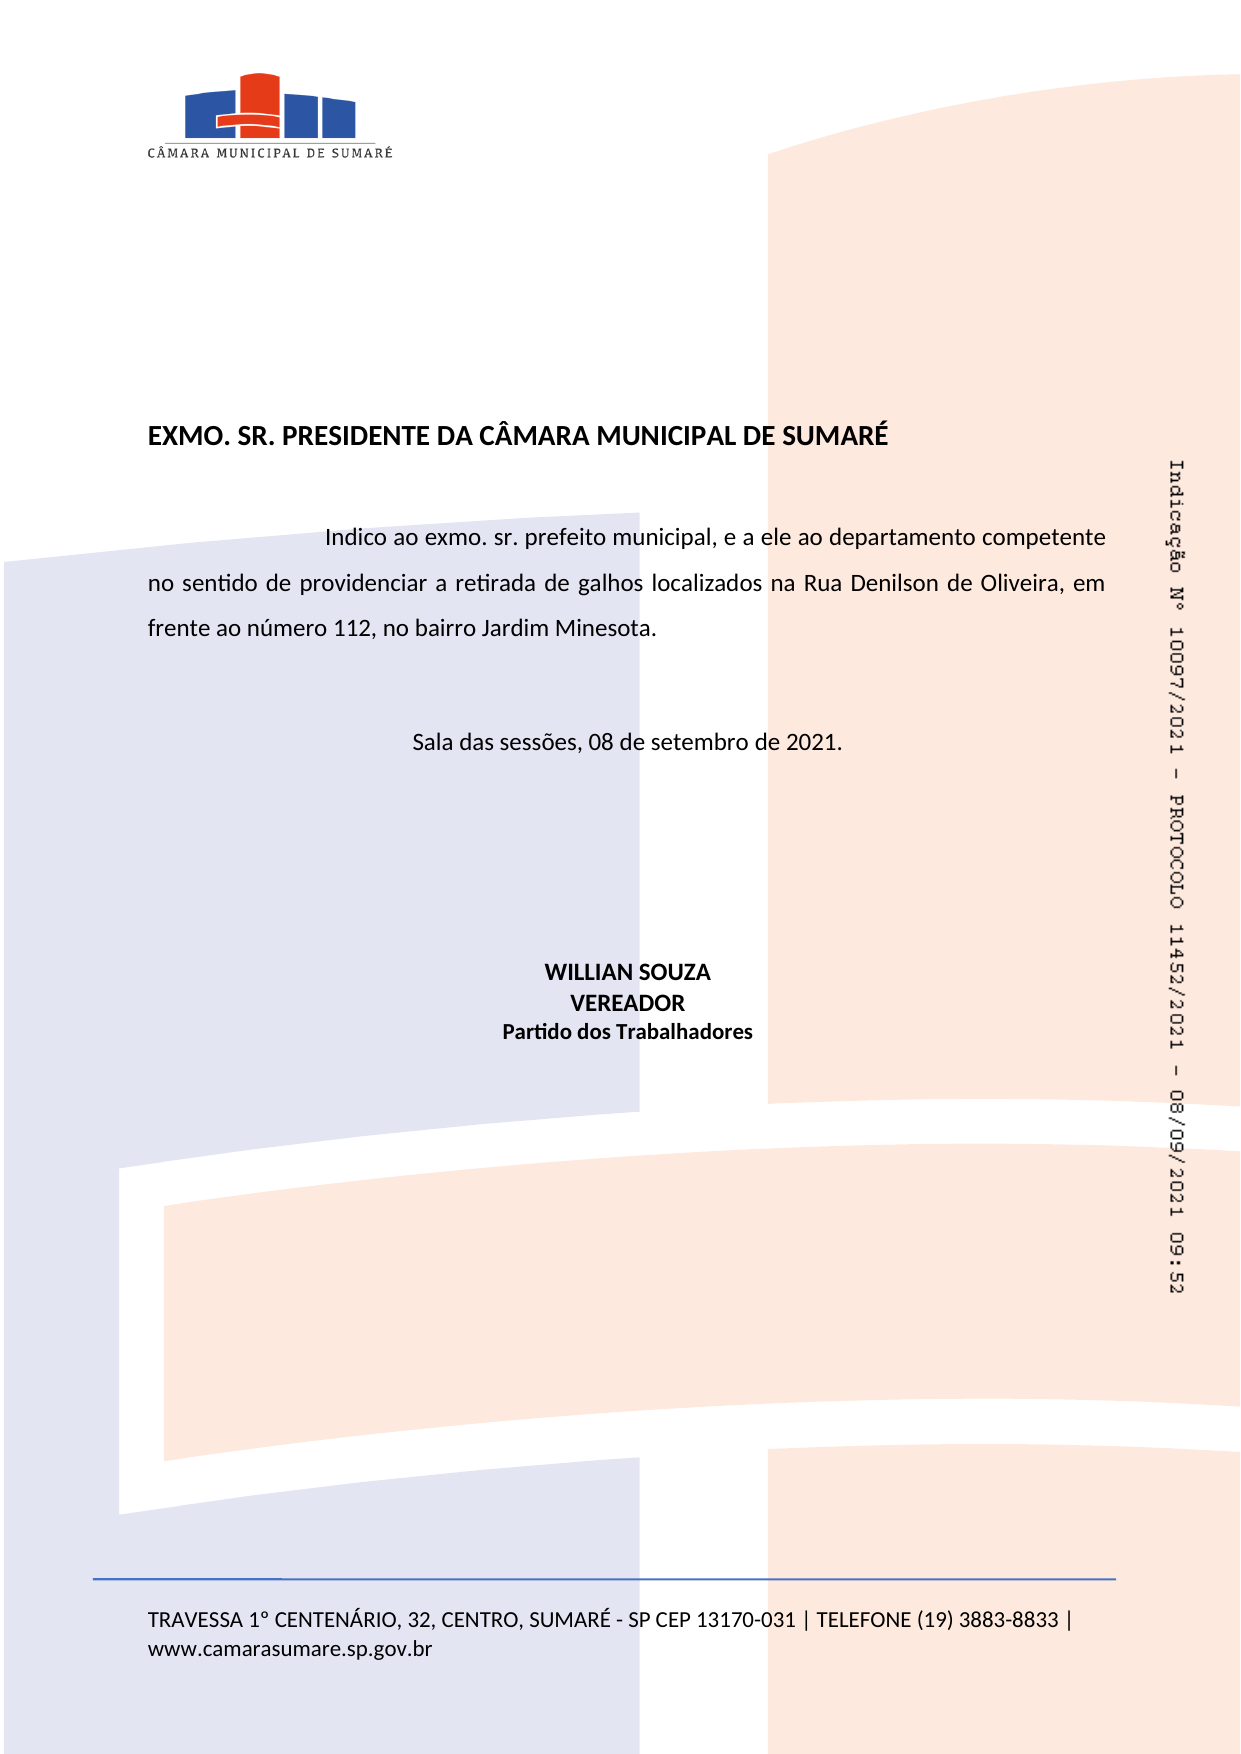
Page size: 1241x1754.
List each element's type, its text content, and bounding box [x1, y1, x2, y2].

text Indico ao exmo. sr. prefeito municipal, e a ele ao departamento competente no sentido de providenciar a retirada de galhos localizados na Rua Denilson de Oliveira, em frente ao número 112, no bairro Jardim Minesota. [148, 521, 1107, 643]
picture [1142, 455, 1205, 1299]
text Partido dos Trabalhadores [148, 1017, 1107, 1045]
text EXMO. SR. PRESIDENTE DA CÂMARA MUNICIPAL DE SUMARÉ [148, 417, 1107, 453]
text Sala das sessões, 08 de setembro de 2021. [148, 727, 1107, 757]
text WILLIAN SOUZA [148, 956, 1107, 987]
text VEREADOR [148, 987, 1107, 1017]
picture [147, 73, 394, 160]
